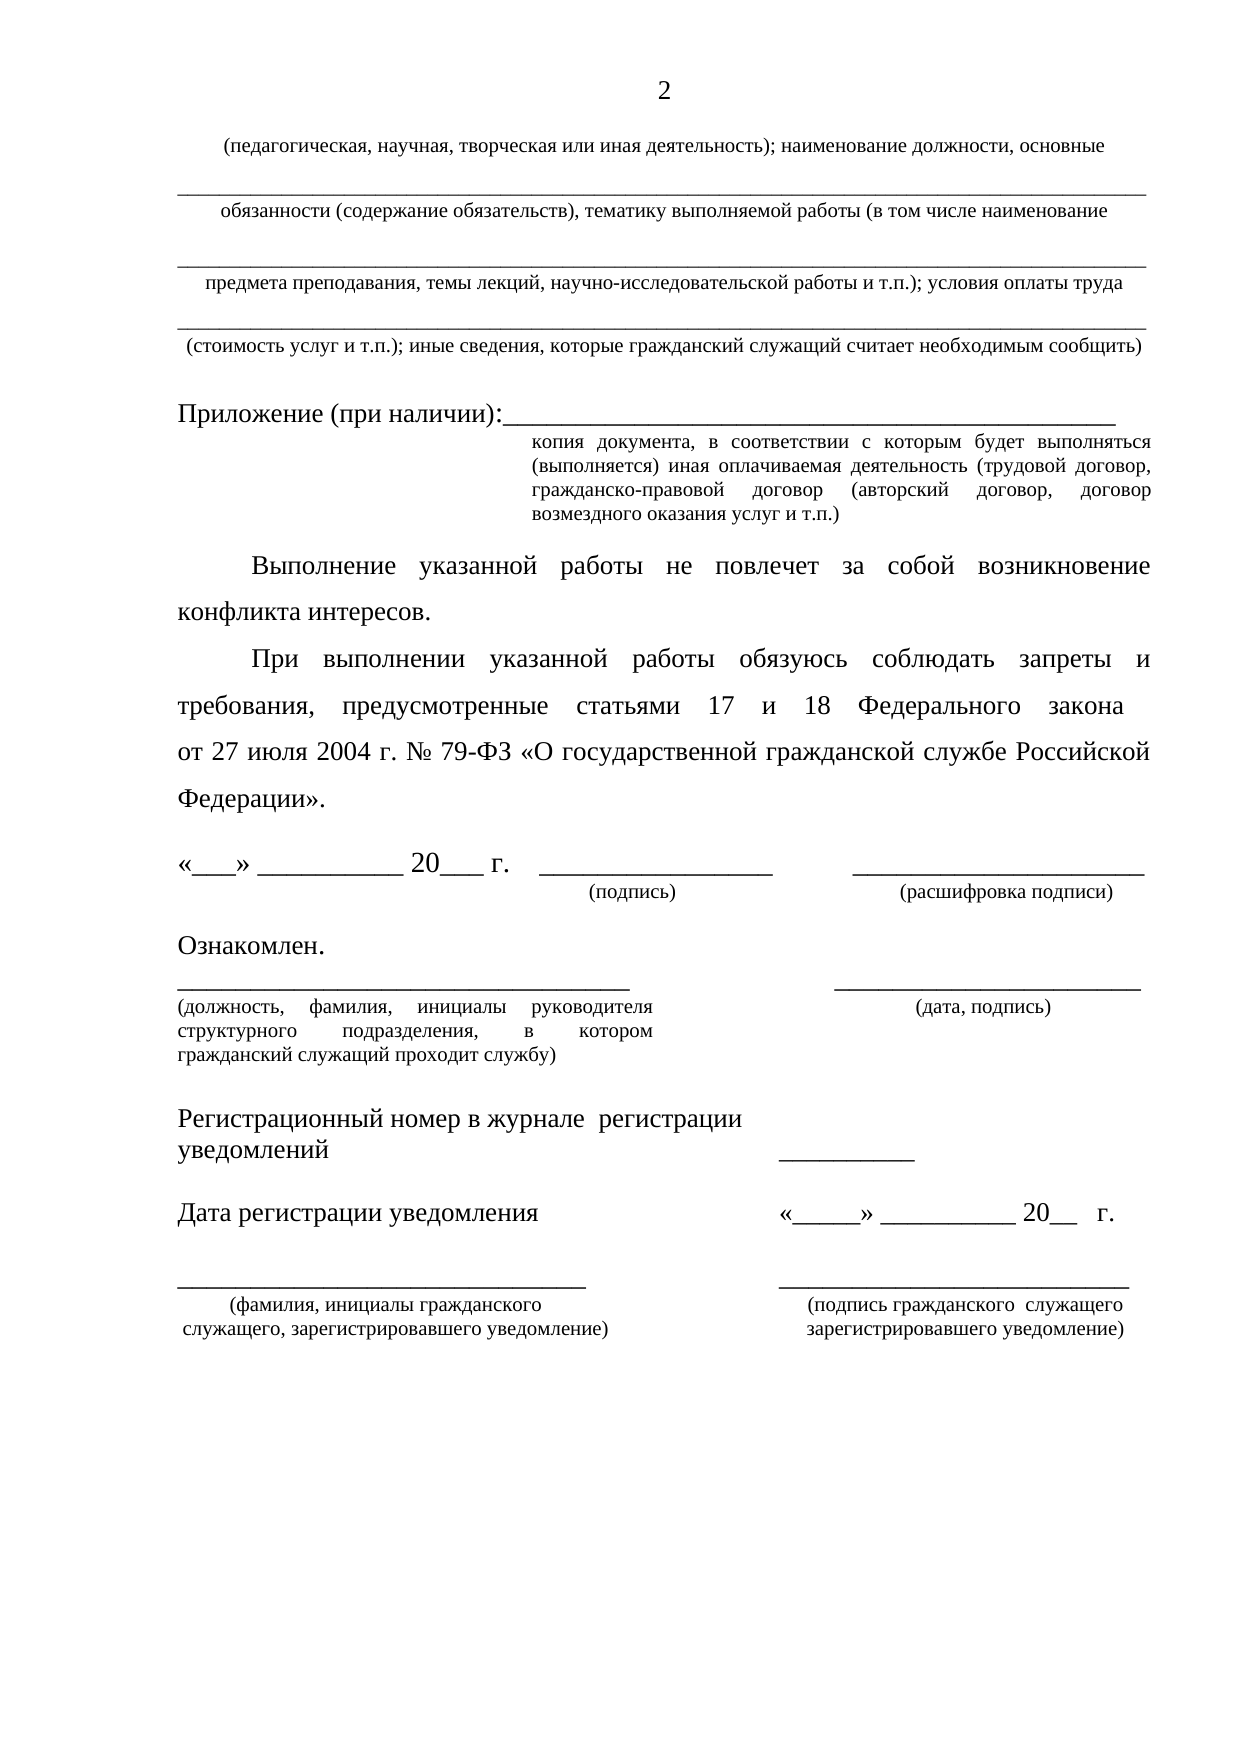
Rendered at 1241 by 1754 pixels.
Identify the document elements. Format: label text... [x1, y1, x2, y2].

text (подпись) (расшифровка подписи) [177, 879, 1152, 903]
table_cell Регистрационный номер в журнале регистрации уведомлений [166, 1102, 768, 1196]
table_header Ознакомлен. _______________________________ (должность, фамилия, инициалы руководителя структурного подразделения, в котором гражданский служащий проходит службу) [166, 927, 664, 1102]
table_header _____________________ (дата, подпись) [665, 927, 1152, 1102]
text Выполнение указанной работы не повлечет за собой возникновение конфликта интересов. [177, 549, 1152, 627]
table_cell __________ [768, 1102, 1163, 1196]
text предмета преподавания, темы лекций, научно-исследовательской работы и т.п.); условия оплаты труда [177, 270, 1152, 294]
table_cell Дата регистрации уведомления [166, 1196, 768, 1258]
text При выполнении указанной работы обязуюсь соблюдать запреты и требования, предусмотренные статьями 17 и 18 Федерального закона от 27 июля 2004 г. № 79-ФЗ «О государственной гражданской службе Российской Федерации». [177, 642, 1152, 813]
text _____________________________________________________________________________________________ [177, 308, 1152, 332]
text _____________________________________________________________________________________________ [177, 246, 1152, 270]
text (стоимость услуг и т.п.); иные сведения, которые гражданский служащий считает необходимым сообщить) [177, 332, 1152, 357]
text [177, 174, 1152, 198]
text обязанности (содержание обязательств), тематику выполняемой работы (в том числе наименование [177, 198, 1152, 222]
text Приложение (при наличии):__________________________________________ [177, 395, 1152, 428]
text копия документа, в соответствии с которым будет выполняться (выполняется) иная оплачиваемая деятельность (трудовой договор, гражданско-правовой договор (авторский договор, договор возмездного оказания услуг и т.п.) [532, 428, 1152, 525]
text (педагогическая, научная, творческая или иная деятельность); наименование должности, основные [177, 133, 1152, 157]
table_cell ________________________ (подпись гражданского служащего зарегистрировавшего уведомление) [768, 1258, 1163, 1340]
table_cell «_____» __________ 20__ г. [768, 1196, 1163, 1258]
text «___» __________ 20___ г. ________________ ____________________ [177, 846, 1152, 879]
table_cell ____________________________ (фамилия, инициалы гражданского служащего, зарегистрировавшего уведомление) [166, 1258, 768, 1340]
